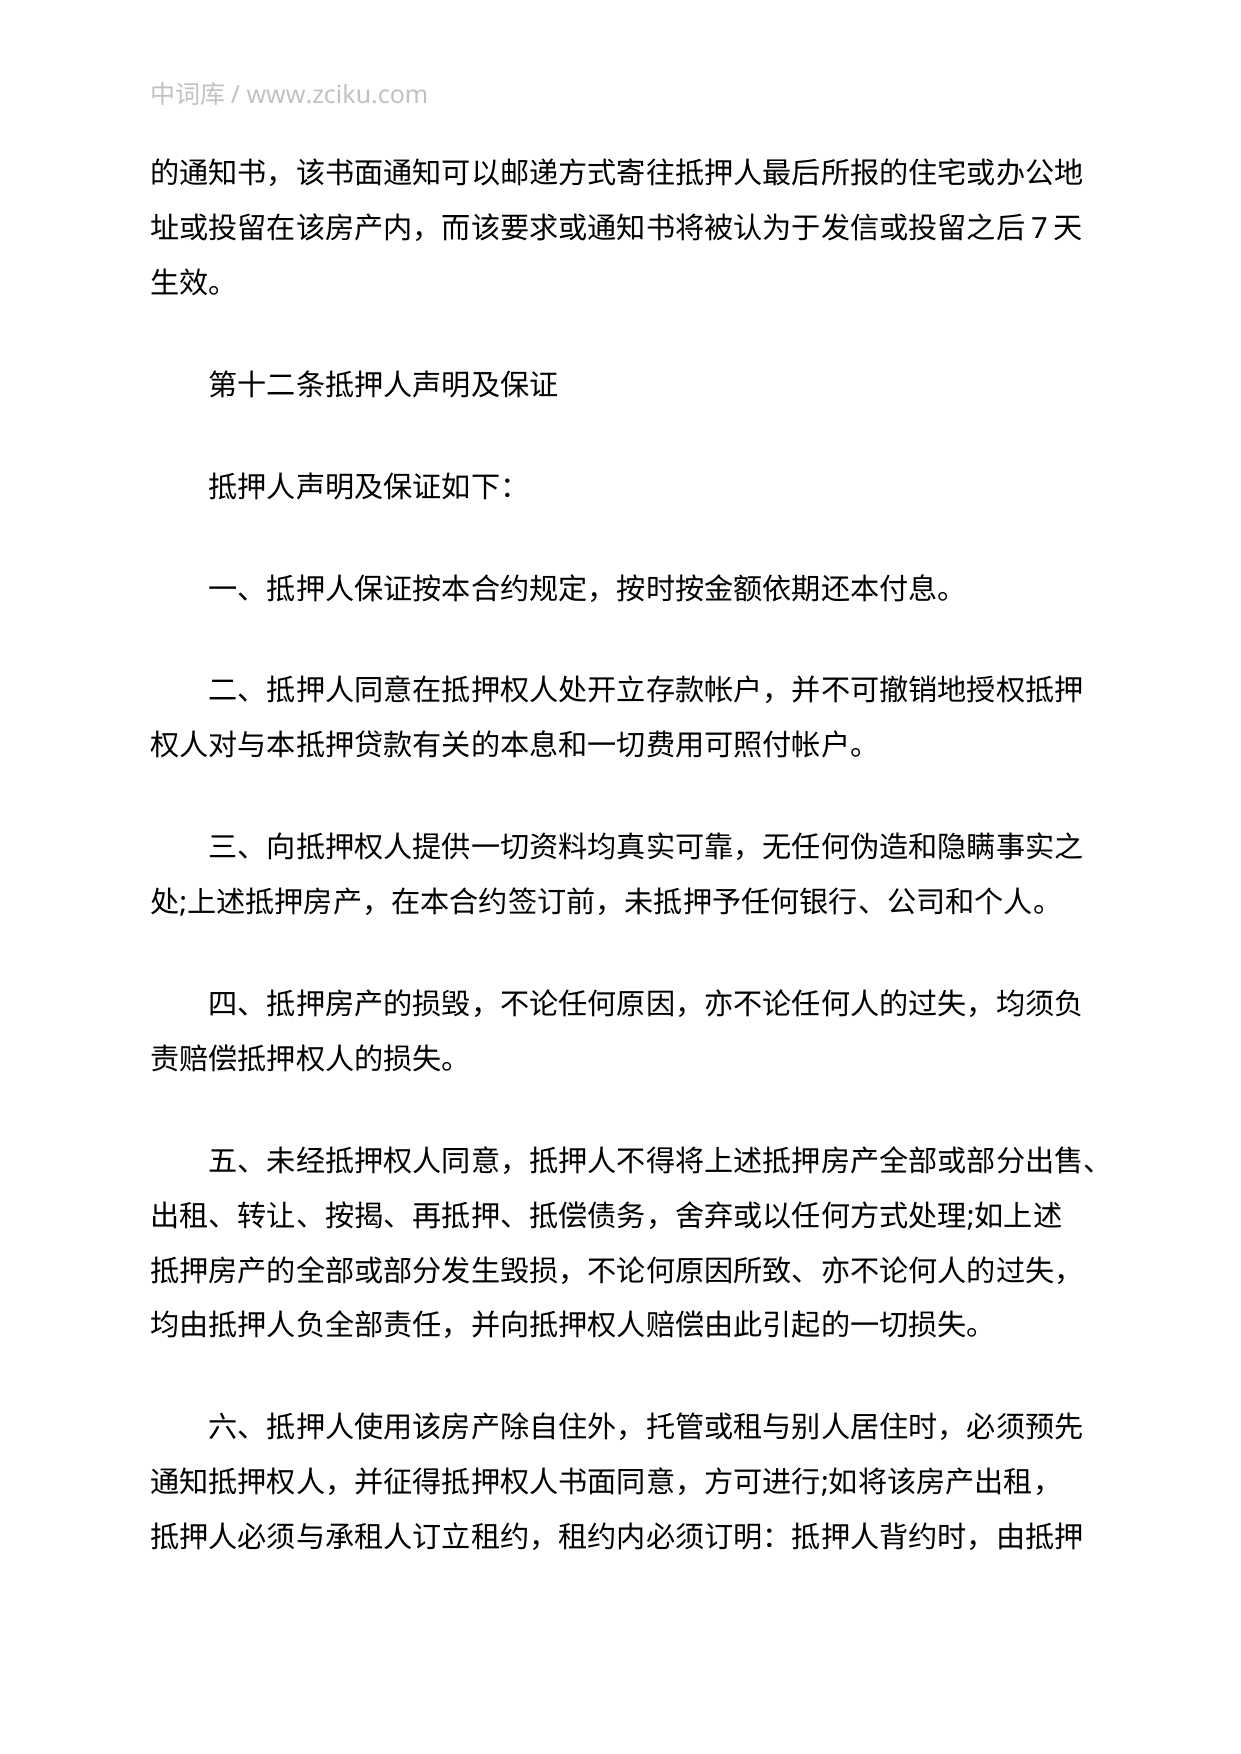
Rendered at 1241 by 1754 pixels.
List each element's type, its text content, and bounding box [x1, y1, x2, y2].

text 二、抵押人同意在抵押权人处开立存款帐户，并不可撤销地授权抵押权人对与本抵押贷款有关的本息和一切费用可照付帐户。 [150, 667, 1090, 764]
text 三、向抵押权人提供一切资料均真实可靠，无任何伪造和隐瞒事实之处;上述抵押房产，在本合约签订前，未抵押予任何银行、公司和个人。 [150, 824, 1090, 921]
text 四、抵押房产的损毁，不论任何原因，亦不论任何人的过失，均须负责赔偿抵押权人的损失。 [150, 981, 1090, 1078]
text 一、抵押人保证按本合约规定，按时按金额依期还本付息。 [150, 565, 1090, 607]
text 抵押人声明及保证如下： [150, 463, 1090, 506]
text 五、未经抵押权人同意，抵押人不得将上述抵押房产全部或部分出售、出租、转让、按揭、再抵押、抵偿债务，舍弃或以任何方式处理;如上述抵押房产的全部或部分发生毁损，不论何原因所致、亦不论何人的过失，均由抵押人负全部责任，并向抵押权人赔偿由此引起的一切损失。 [150, 1137, 1090, 1344]
text 第十二条抵押人声明及保证 [150, 362, 1090, 404]
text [150, 1404, 1090, 1556]
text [150, 150, 1090, 302]
